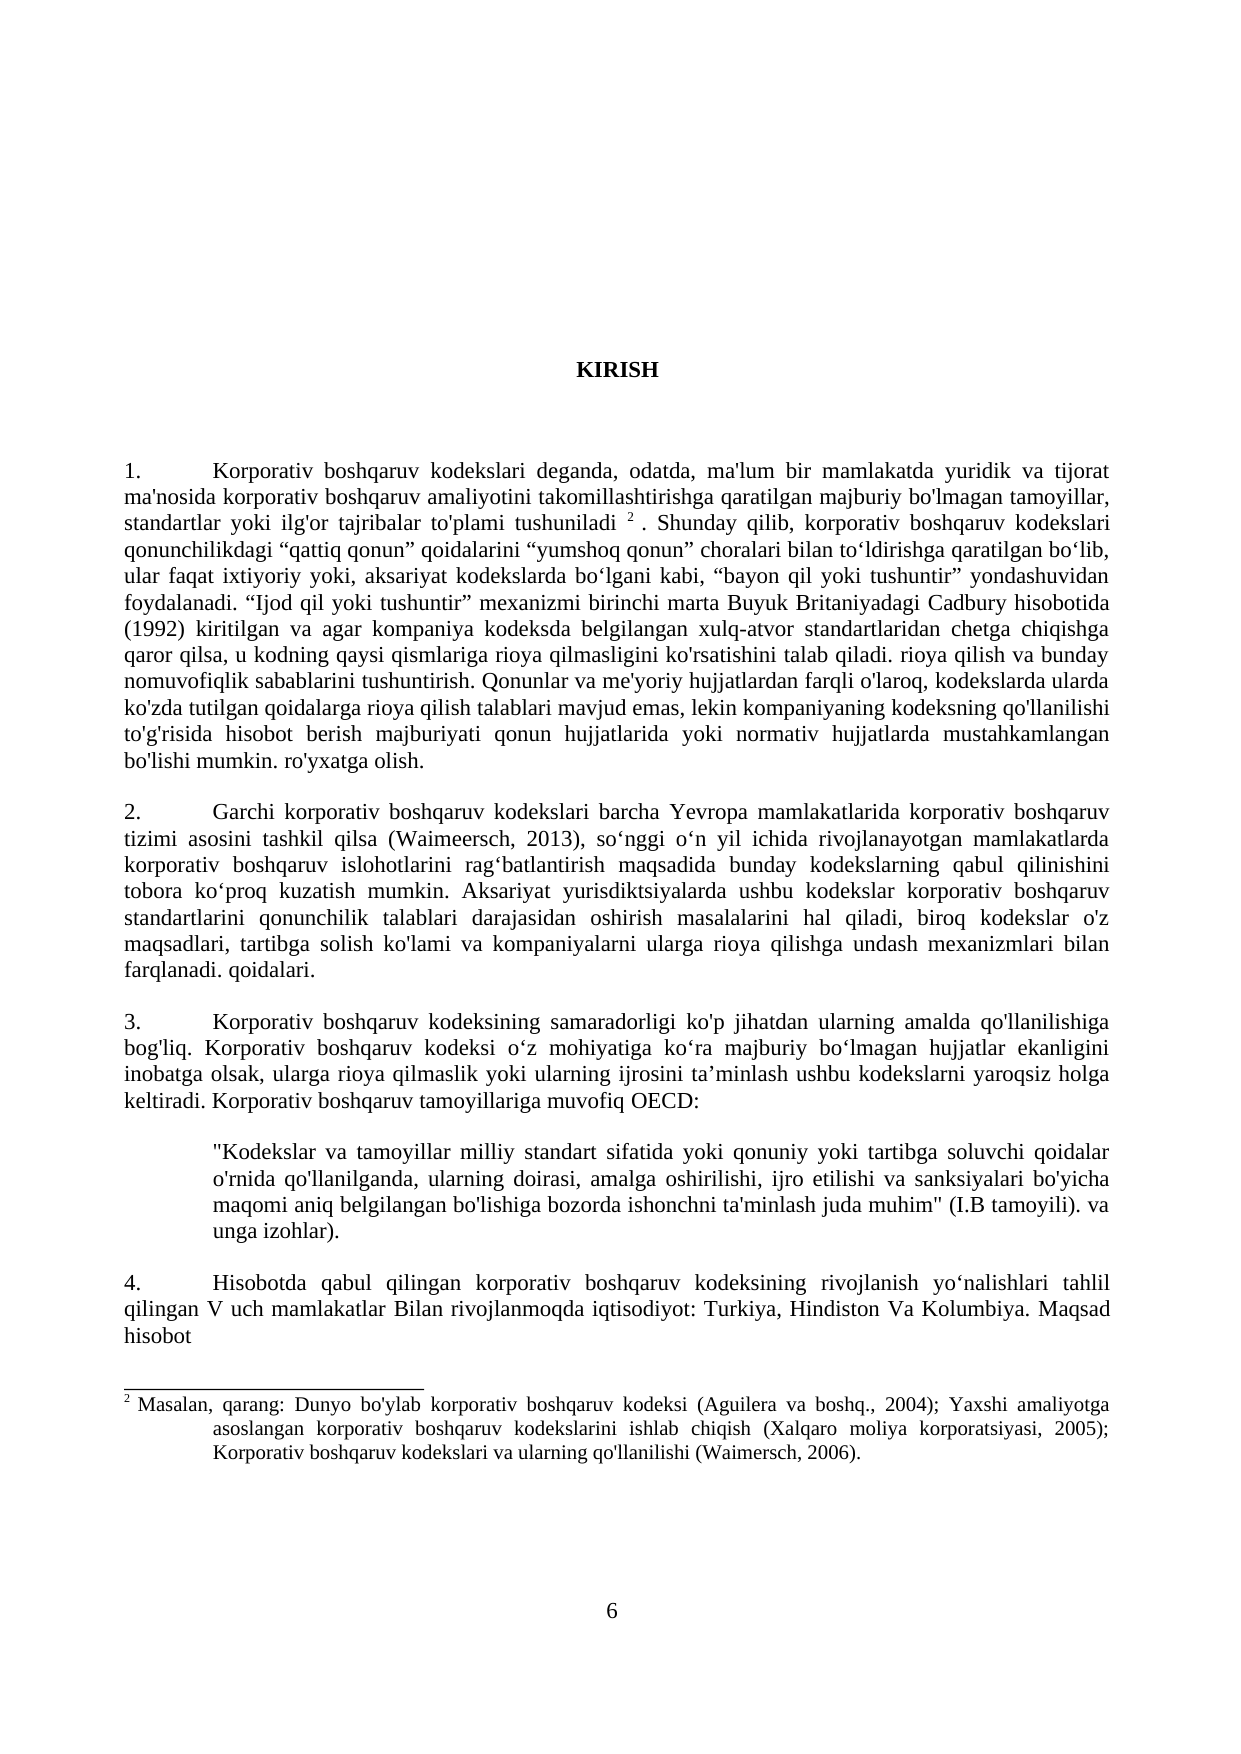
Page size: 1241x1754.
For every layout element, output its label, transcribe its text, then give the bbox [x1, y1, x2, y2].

list Korporativ boshqaruv kodekslari deganda, odatda, ma'lum bir mamlakatda yuridik va tijorat ma'nosida korporativ boshqaruv amaliyotini takomillashtirishga qaratilgan majburiy bo'lmagan tamoyillar, standartlar yoki ilg'or tajribalar to'plami tushuniladi 2 . Shunday qilib, korporativ boshqaruv kodekslari qonunchilikdagi “qattiq qonun” qoidalarini “yumshoq qonun” choralari bilan to‘ldirishga qaratilgan bo‘lib, ular faqat ixtiyoriy yoki, aksariyat kodekslarda bo‘lgani kabi, “bayon qil yoki tushuntir” yondashuvidan foydalanadi. “Ijod qil yoki tushuntir” mexanizmi birinchi marta Buyuk Britaniyadagi Cadbury hisobotida (1992) kiritilgan va agar kompaniya kodeksda belgilangan xulq-atvor standartlaridan chetga chiqishga qaror qilsa, u kodning qaysi qismlariga rioya qilmasligini ko'rsatishini talab qiladi. rioya qilish va bunday nomuvofiqlik sabablarini tushuntirish. Qonunlar va me'yoriy hujjatlardan farqli o'laroq, kodekslarda ularda ko'zda tutilgan qoidalarga rioya qilish talablari mavjud emas, lekin kompaniyaning kodeksning qo'llanilishi to'g'risida hisobot berish majburiyati qonun hujjatlarida yoki normativ hujjatlarda mustahkamlangan bo'lishi mumkin. ro'yxatga olish. [124, 457, 1111, 773]
text "Kodekslar va tamoyillar milliy standart sifatida yoki qonuniy yoki tartibga soluvchi qoidalar o'rnida qo'llanilganda, ularning doirasi, amalga oshirilishi, ijro etilishi va sanksiyalari bo'yicha maqomi aniq belgilangan bo'lishiga bozorda ishonchni ta'minlash juda muhim" (I.B tamoyili). va unga izohlar). [212, 1138, 1111, 1244]
list Korporativ boshqaruv kodeksining samaradorligi ko'p jihatdan ularning amalda qo'llanilishiga bog'liq. Korporativ boshqaruv kodeksi o‘z mohiyatiga ko‘ra majburiy bo‘lmagan hujjatlar ekanligini inobatga olsak, ularga rioya qilmaslik yoki ularning ijrosini ta’minlash ushbu kodekslarni yaroqsiz holga keltiradi. Korporativ boshqaruv tamoyillariga muvofiq OECD: [124, 1008, 1111, 1113]
list Hisobotda qabul qilingan korporativ boshqaruv kodeksining rivojlanish yo‘nalishlari tahlil qilingan V uch mamlakatlar Bilan rivojlanmoqda iqtisodiyot: Turkiya, Hindiston Va Kolumbiya. Maqsad hisobot [124, 1269, 1111, 1348]
text 2 Masalan, qarang: Dunyo bo'ylab korporativ boshqaruv kodeksi (Aguilera va boshq., 2004); Yaxshi amaliyotga asoslangan korporativ boshqaruv kodekslarini ishlab chiqish (Xalqaro moliya korporatsiyasi, 2005); Korporativ boshqaruv kodekslari va ularning qo'llanilishi (Waimersch, 2006). [124, 1392, 1111, 1464]
subtitle KIRISH [502, 356, 733, 382]
list Garchi korporativ boshqaruv kodekslari barcha Yevropa mamlakatlarida korporativ boshqaruv tizimi asosini tashkil qilsa (Waimeersch, 2013), so‘nggi o‘n yil ichida rivojlanayotgan mamlakatlarda korporativ boshqaruv islohotlarini rag‘batlantirish maqsadida bunday kodekslarning qabul qilinishini tobora ko‘proq kuzatish mumkin. Aksariyat yurisdiktsiyalarda ushbu kodekslar korporativ boshqaruv standartlarini qonunchilik talablari darajasidan oshirish masalalarini hal qiladi, biroq kodekslar o'z maqsadlari, tartibga solish ko'lami va kompaniyalarni ularga rioya qilishga undash mexanizmlari bilan farqlanadi. qoidalari. [124, 798, 1111, 983]
